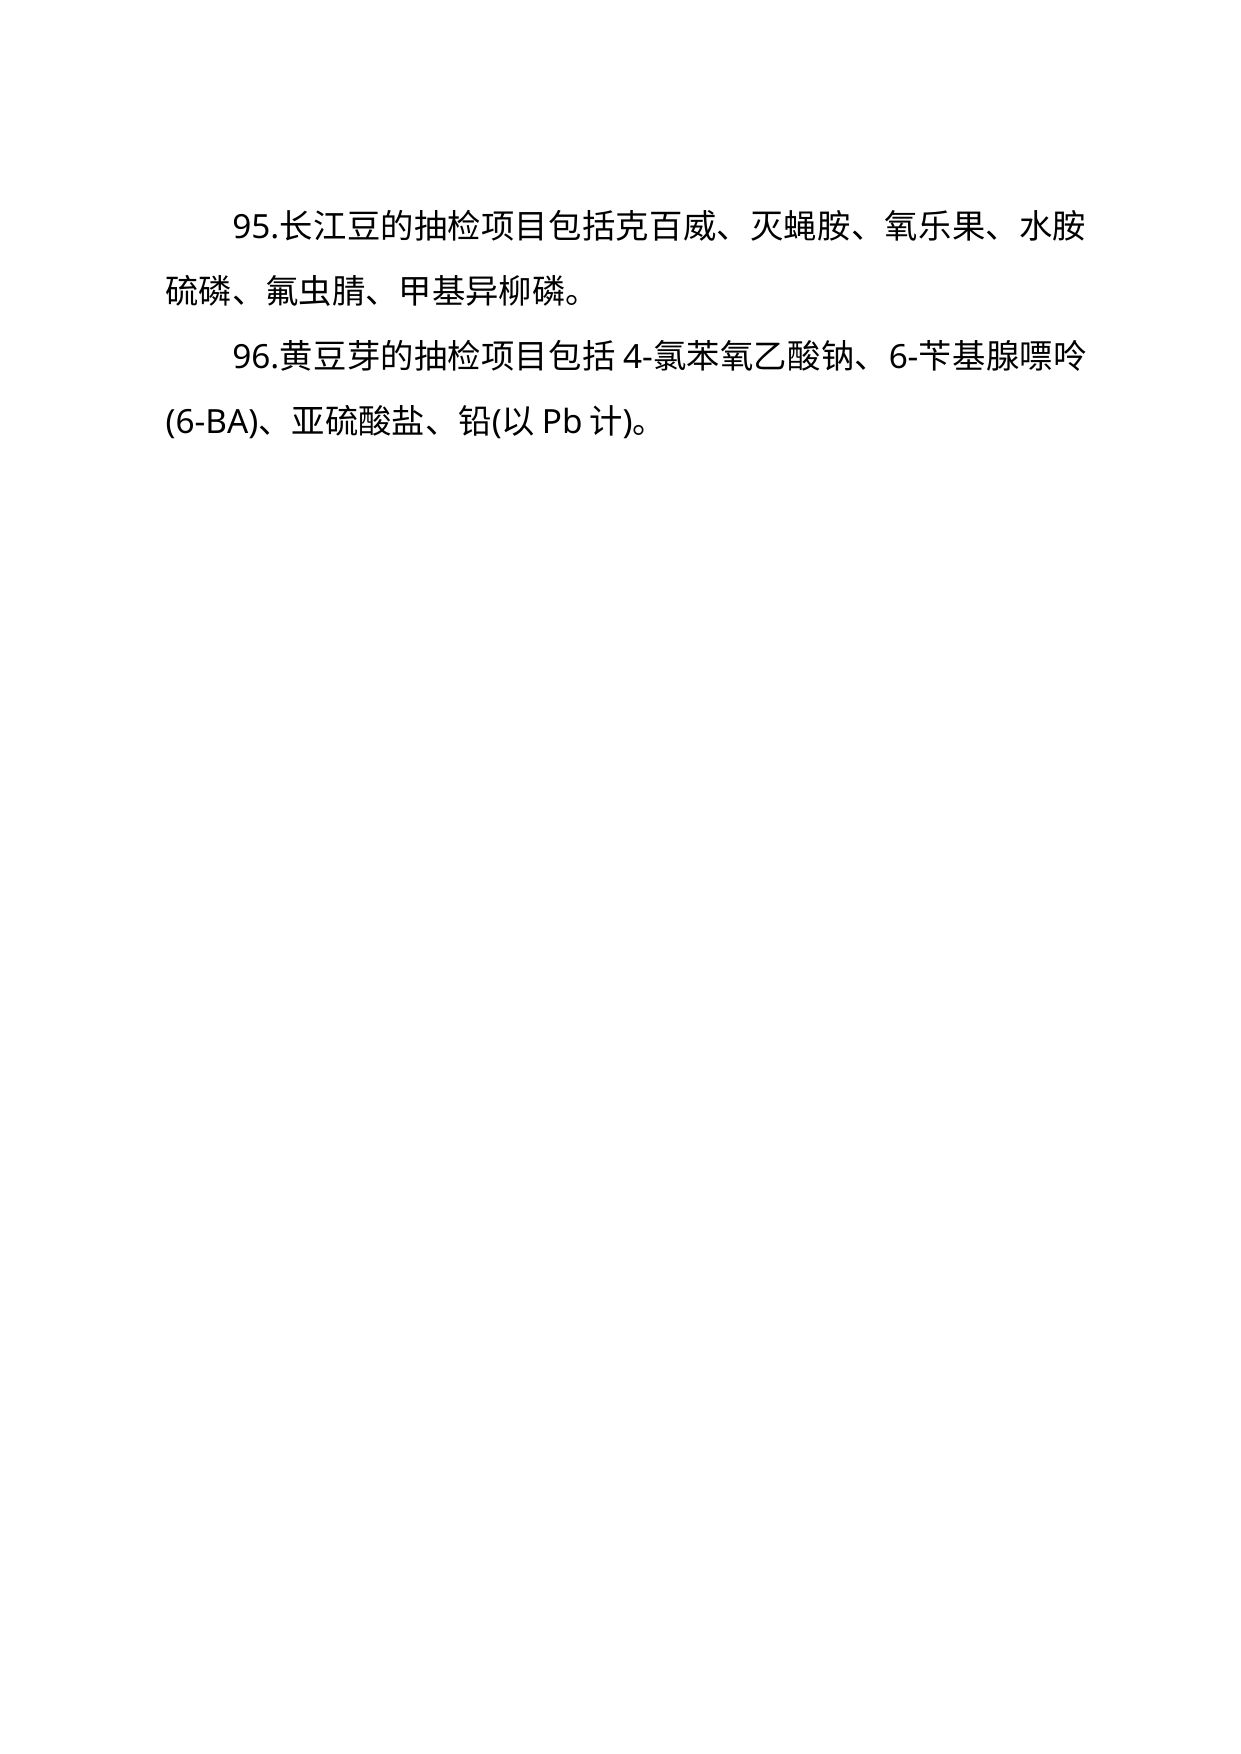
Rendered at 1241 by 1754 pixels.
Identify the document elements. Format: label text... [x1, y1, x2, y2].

text 96.黄豆芽的抽检项目包括4-氯苯氧乙酸钠、6-苄基腺嘌呤(6-BA)、亚硫酸盐、铅(以Pb计)。 [165, 322, 1087, 452]
text 95.长江豆的抽检项目包括克百威、灭蝇胺、氧乐果、水胺硫磷、氟虫腈、甲基异柳磷。 [165, 192, 1087, 322]
